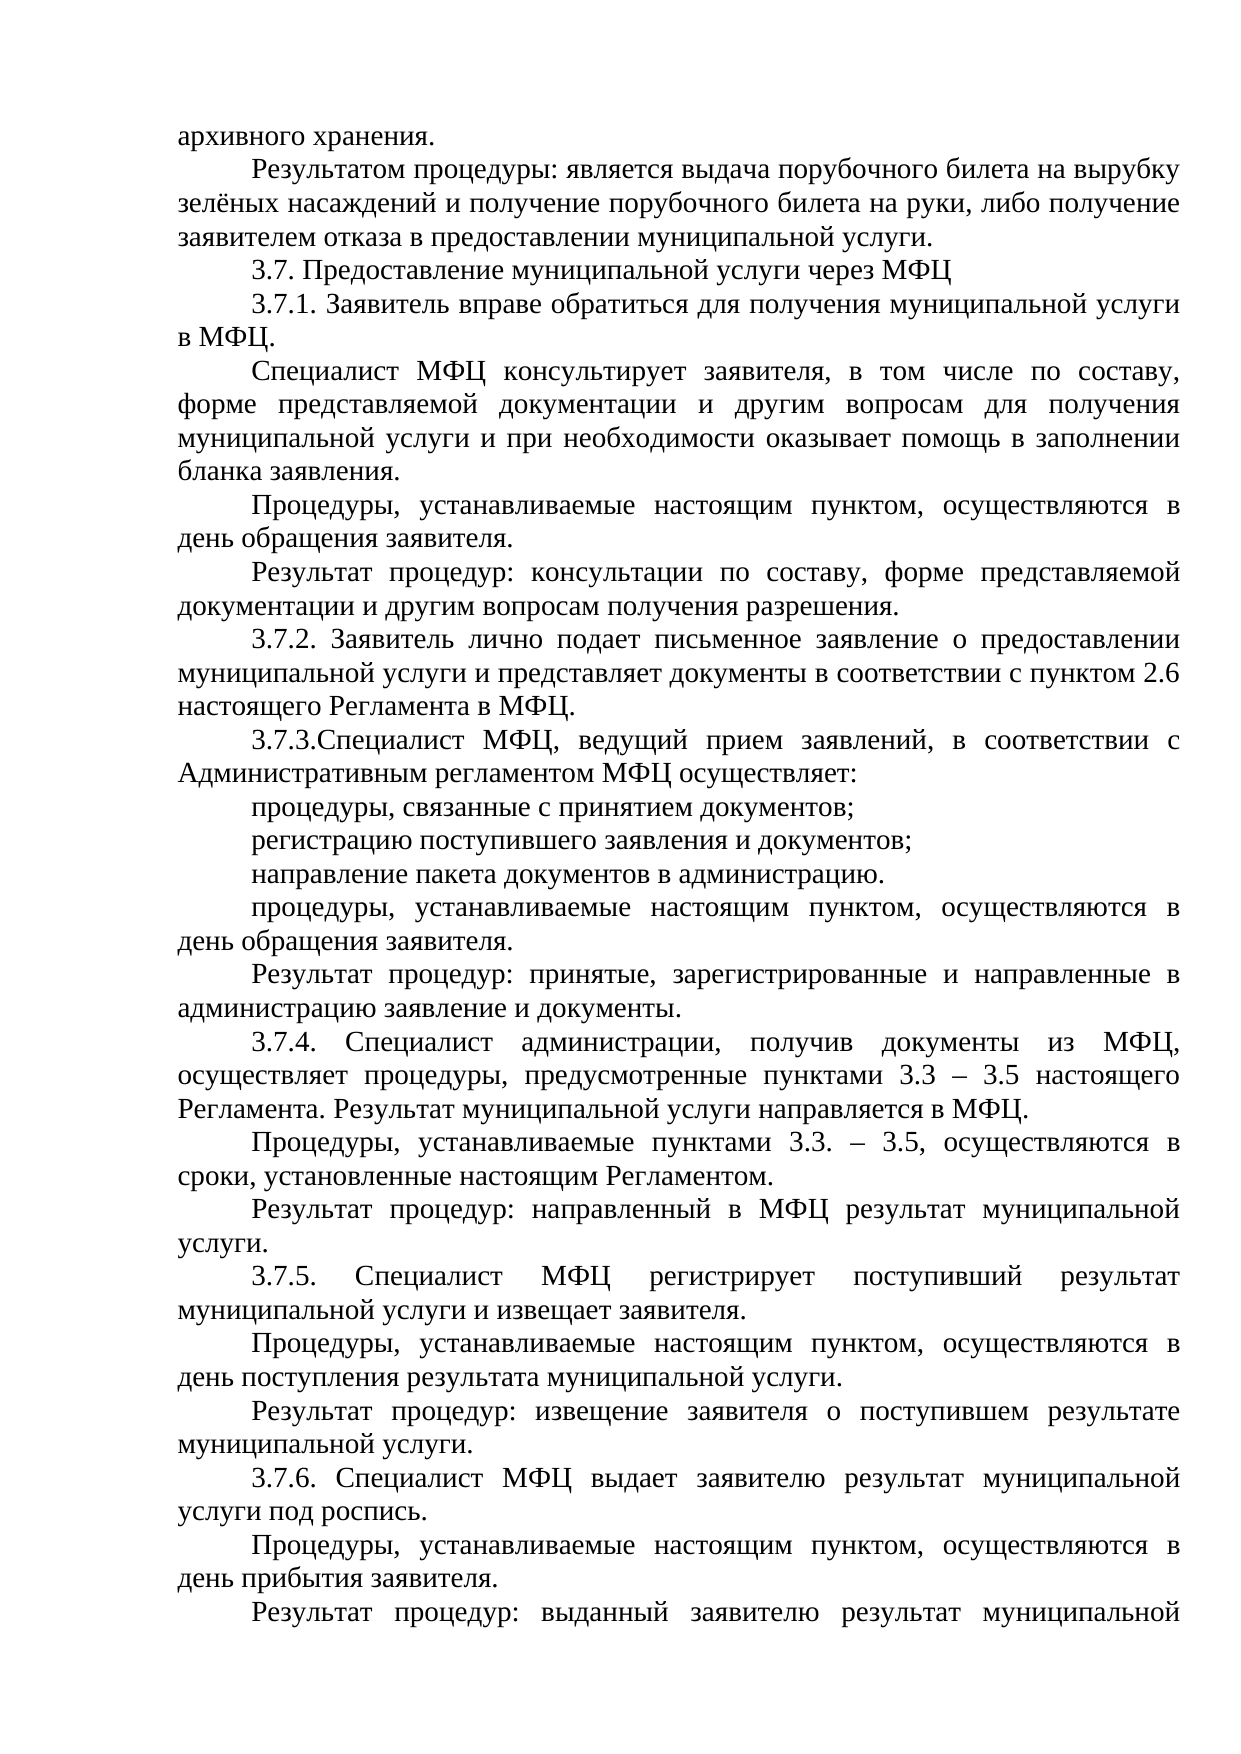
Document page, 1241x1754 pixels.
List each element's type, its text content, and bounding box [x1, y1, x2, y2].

text процедуры, связанные с принятием документов; [177, 789, 1181, 822]
text 3.7.3.Специалист МФЦ, ведущий прием заявлений, в соответствии с Административным регламентом МФЦ осуществляет: [177, 722, 1181, 789]
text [177, 118, 1181, 152]
text 3.7.4. Специалист администрации, получив документы из МФЦ, осуществляет процедуры, предусмотренные пунктами 3.3 – 3.5 настоящего Регламента. Результат муниципальной услуги направляется в МФЦ. [177, 1024, 1181, 1124]
text направление пакета документов в администрацию. [177, 856, 1181, 889]
text процедуры, устанавливаемые настоящим пунктом, осуществляются в день обращения заявителя. [177, 889, 1181, 957]
text регистрацию поступившего заявления и документов; [177, 822, 1181, 856]
text 3.7.5. Специалист МФЦ регистрирует поступивший результат муниципальной услуги и извещает заявителя. [177, 1258, 1181, 1326]
text 3.7.1. Заявитель вправе обратиться для получения муниципальной услуги в МФЦ. [177, 286, 1181, 353]
text Результат процедур: извещение заявителя о поступившем результате муниципальной услуги. [177, 1393, 1181, 1460]
text 3.7.6. Специалист МФЦ выдает заявителю результат муниципальной услуги под роспись. [177, 1460, 1181, 1527]
text Процедуры, устанавливаемые настоящим пунктом, осуществляются в день обращения заявителя. [177, 487, 1181, 554]
text Процедуры, устанавливаемые настоящим пунктом, осуществляются в день прибытия заявителя. [177, 1527, 1181, 1594]
text 3.7. Предоставление муниципальной услуги через МФЦ [177, 252, 1181, 286]
text Результат процедур: направленный в МФЦ результат муниципальной услуги. [177, 1191, 1181, 1258]
text Результат процедур: консультации по составу, форме представляемой документации и другим вопросам получения разрешения. [177, 554, 1181, 621]
text Процедуры, устанавливаемые пунктами 3.3. – 3.5, осуществляются в сроки, установленные настоящим Регламентом. [177, 1124, 1181, 1191]
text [177, 1594, 1181, 1627]
text Результатом процедуры: является выдача порубочного билета на вырубку зелёных насаждений и получение порубочного билета на руки, либо получение заявителем отказа в предоставлении муниципальной услуги. [177, 152, 1181, 252]
text Результат процедур: принятые, зарегистрированные и направленные в администрацию заявление и документы. [177, 957, 1181, 1024]
text 3.7.2. Заявитель лично подает письменное заявление о предоставлении муниципальной услуги и представляет документы в соответствии с пунктом 2.6 настоящего Регламента в МФЦ. [177, 621, 1181, 722]
text Специалист МФЦ консультирует заявителя, в том числе по составу, форме представляемой документации и другим вопросам для получения муниципальной услуги и при необходимости оказывает помощь в заполнении бланка заявления. [177, 353, 1181, 487]
text Процедуры, устанавливаемые настоящим пунктом, осуществляются в день поступления результата муниципальной услуги. [177, 1326, 1181, 1393]
